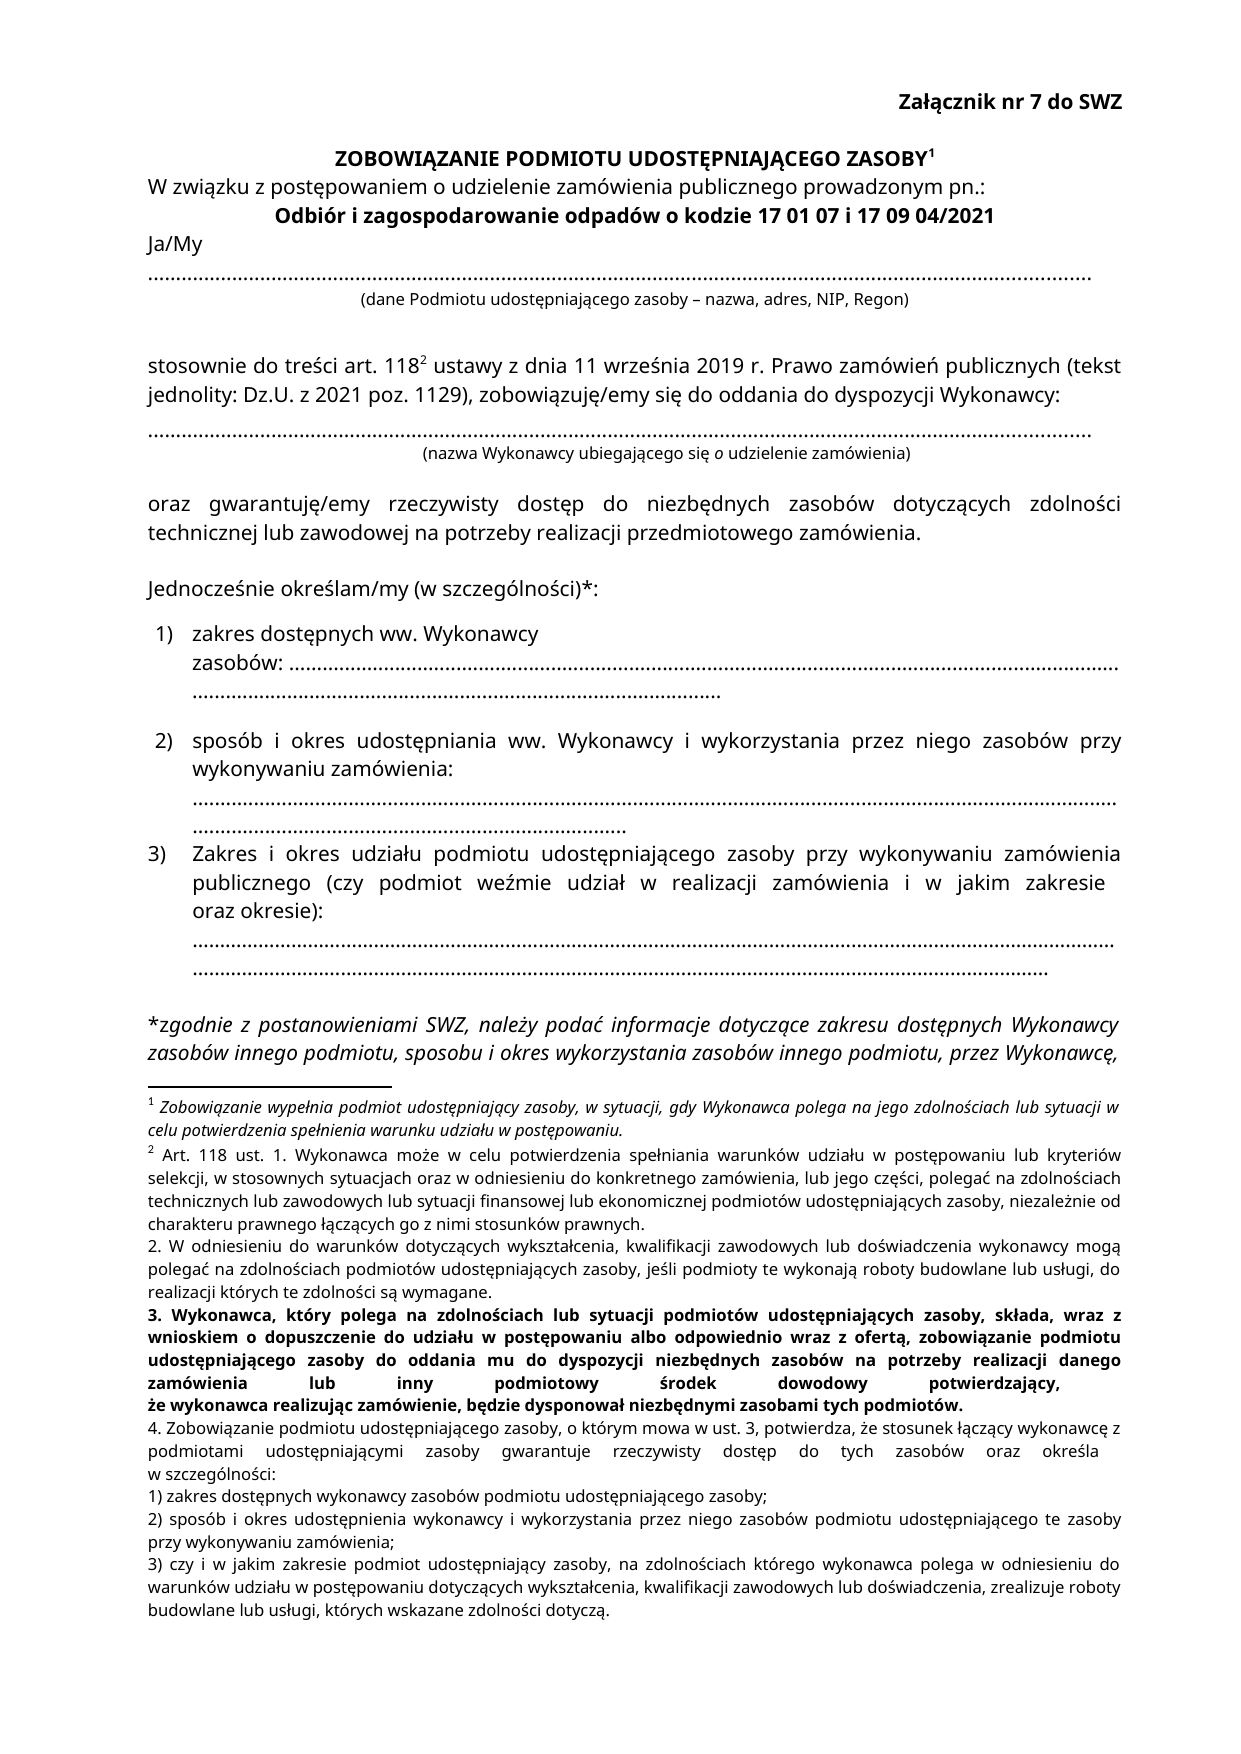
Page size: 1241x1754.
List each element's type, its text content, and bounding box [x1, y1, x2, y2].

list .................................................................................................................................................................................................................................................... [192, 783, 1122, 839]
text W związku z postępowaniem o udzielenie zamówienia publicznego prowadzonym pn.: [148, 172, 1122, 201]
text Odbiór i zagospodarowanie odpadów o kodzie 17 01 07 i 17 09 04/2021 [148, 201, 1122, 229]
text Ja/My [148, 229, 1122, 258]
text *zgodnie z postanowieniami SWZ, należy podać informacje dotyczące zakresu dostępnych Wykonawcy zasobów innego podmiotu, sposobu i okres wykorzystania zasobów innego podmiotu, przez Wykonawcę, przy wykonywaniu zamówienia oraz zakresu udziału innego podmiotu przy wykonywaniu zamówienia publicznego. [148, 1010, 1122, 1067]
text stosownie do treści art. 118 ustawy z dnia 11 września 2019 r. Prawo zamówień publicznych (tekst jednolity: Dz.U. z 2021 poz. 1129), zobowiązuję/emy się do oddania do dyspozycji Wykonawcy: [148, 352, 1122, 408]
list zakres dostępnych ww. Wykonawcy zasobów: .................................................................................................................................................................................................................................................... [155, 619, 1122, 705]
list sposób i okres udostępniania ww. Wykonawcy i wykorzystania przez niego zasobów przy wykonywaniu zamówienia: [154, 726, 1122, 783]
text Jednocześnie określam/my (w szczególności)*: [148, 574, 1122, 603]
list Zakres i okres udziału podmiotu udostępniającego zasoby przy wykonywaniu zamówienia publicznego (czy podmiot weźmie udział w realizacji zamówienia i w jakim zakresie oraz okresie): [148, 839, 1122, 925]
text Załącznik nr 7 do SWZ [148, 87, 1122, 116]
list ……………………………………………………………………………………………………………………………………………………………………………………………………………………………………………………………………………………………… [192, 925, 1122, 982]
text (dane Podmiotu udostępniającego zasoby – nazwa, adres, NIP, Regon) [148, 288, 1122, 311]
text (nazwa Wykonawcy ubiegającego się o udzielenie zamówienia) [423, 441, 1122, 464]
text ZOBOWIĄZANIE PODMIOTU UDOSTĘPNIAJĄCEGO ZASOBY [148, 144, 1122, 172]
text oraz gwarantuję/emy rzeczywisty dostęp do niezbędnych zasobów dotyczących zdolności technicznej lub zawodowej na potrzeby realizacji przedmiotowego zamówienia. [148, 489, 1122, 546]
